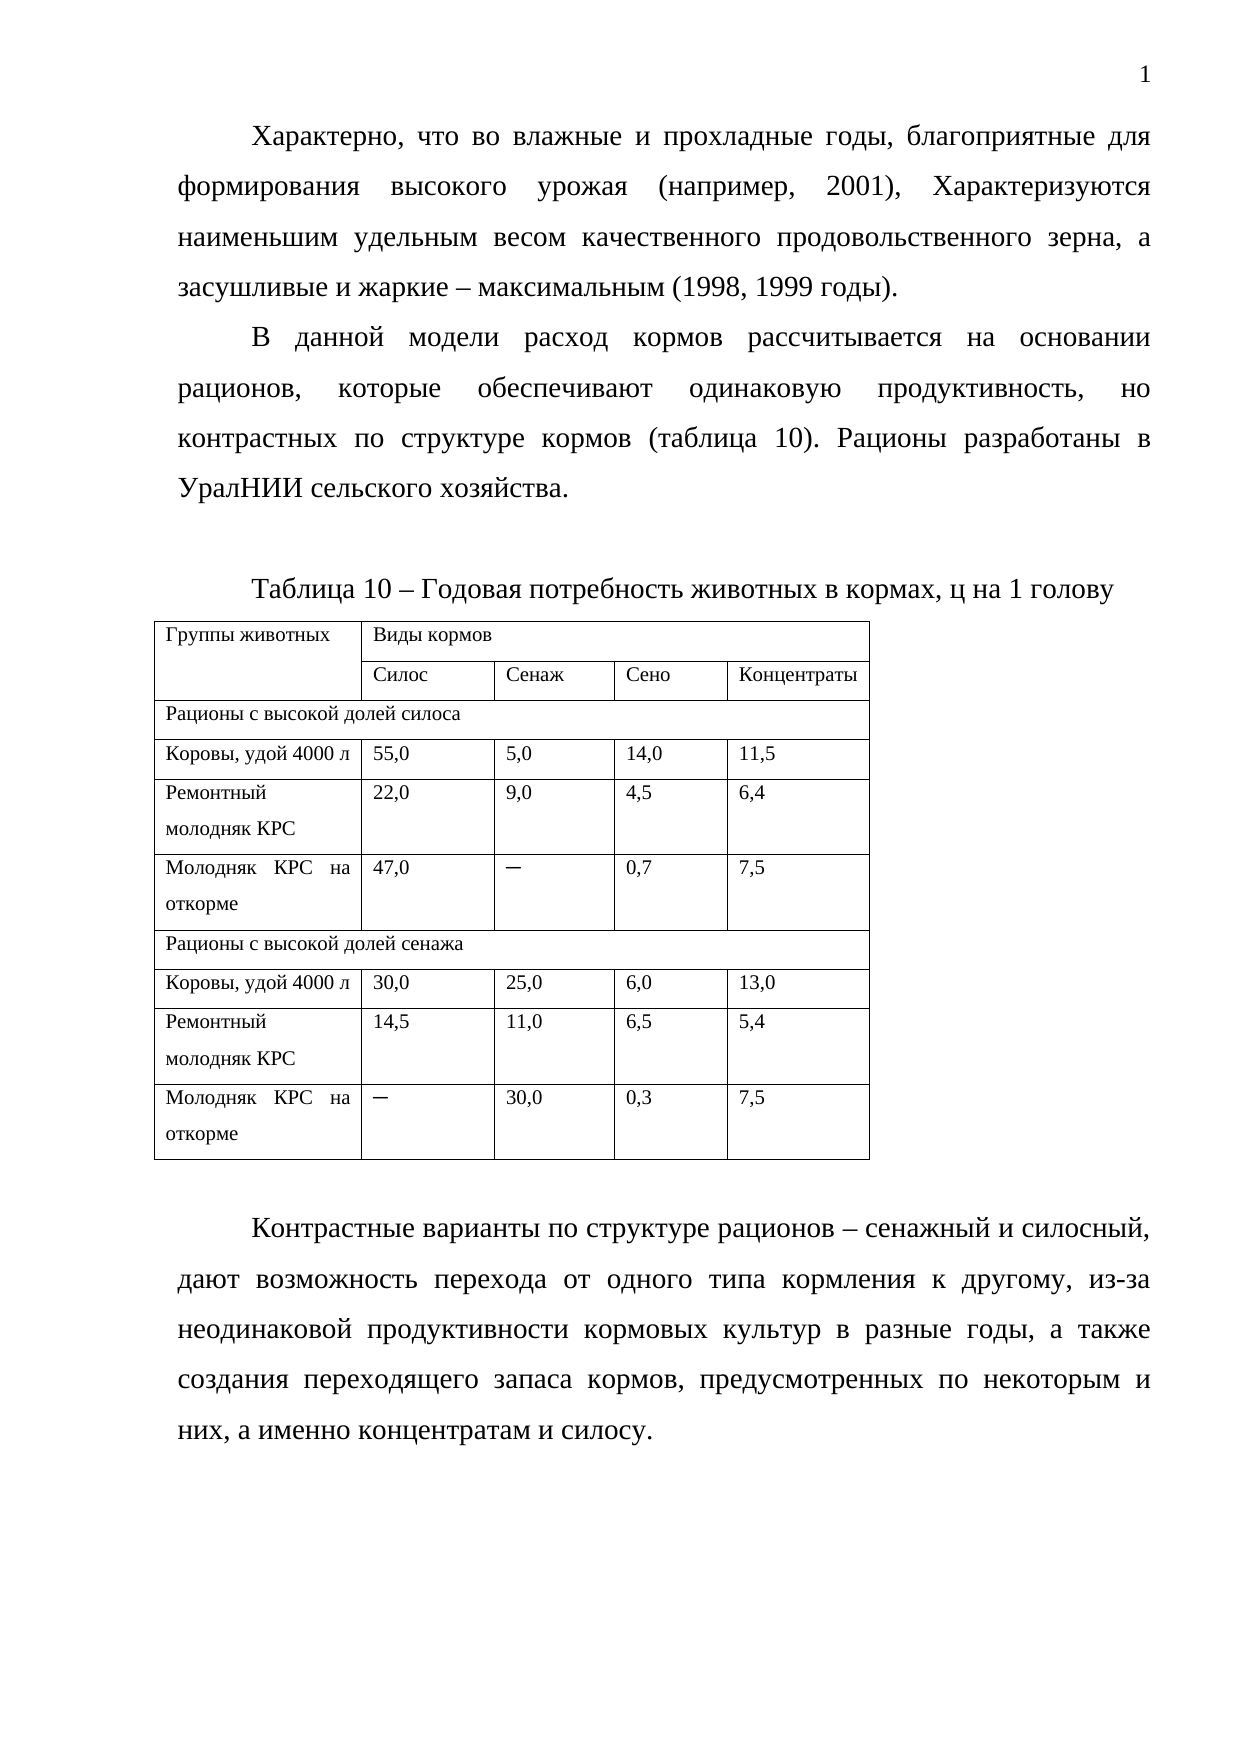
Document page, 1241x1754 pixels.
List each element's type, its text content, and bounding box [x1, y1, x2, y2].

table_cell ─ [362, 1085, 494, 1159]
table_cell 7,5 [728, 1085, 869, 1159]
table_cell ─ [495, 855, 614, 929]
table_cell 7,5 [728, 855, 869, 929]
table_cell 25,0 [495, 970, 614, 1008]
table_cell Сено [615, 662, 727, 700]
table_cell Ремонтный молодняк КРС [155, 1009, 361, 1084]
table_cell 14,0 [615, 740, 727, 779]
table_cell Молодняк КРС на откорме [155, 855, 361, 929]
table_cell Коровы, удой 4000 л [155, 970, 361, 1008]
table_cell Молодняк КРС на откорме [155, 1085, 361, 1159]
table_header Группы животных [155, 622, 361, 700]
table_cell Ремонтный молодняк КРС [155, 780, 361, 854]
table_cell Силос [362, 662, 494, 700]
table_cell 11,0 [495, 1009, 614, 1084]
table_cell 55,0 [362, 740, 494, 779]
table_cell 30,0 [495, 1085, 614, 1159]
table_cell Рационы с высокой долей сенажа [155, 931, 869, 969]
table_cell 11,5 [728, 740, 869, 779]
table_cell 13,0 [728, 970, 869, 1008]
table_cell 9,0 [495, 780, 614, 854]
table_cell 22,0 [362, 780, 494, 854]
table_cell 14,5 [362, 1009, 494, 1084]
table_cell Коровы, удой 4000 л [155, 740, 361, 779]
table_cell 6,5 [615, 1009, 727, 1084]
text Характерно, что во влажные и прохладные годы, благоприятные для формирования высокого урожая (например, 2001), Характеризуются наименьшим удельным весом качественного продовольственного зерна, а засушливые и жаркие – максимальным (1998, 1999 годы). [177, 118, 1152, 303]
table_cell 47,0 [362, 855, 494, 929]
table_cell Сенаж [495, 662, 614, 700]
table_cell 30,0 [362, 970, 494, 1008]
table_cell 6,0 [615, 970, 727, 1008]
table_cell 0,3 [615, 1085, 727, 1159]
text Контрастные варианты по структуре рационов – сенажный и силосный, дают возможность перехода от одного типа кормления к другому, из-за неодинаковой продуктивности кормовых культур в разные годы, а также создания переходящего запаса кормов, предусмотренных по некоторым и них, а именно концентратам и силосу. [177, 1211, 1152, 1445]
table_cell 5,0 [495, 740, 614, 779]
table_cell 6,4 [728, 780, 869, 854]
table_cell Рационы с высокой долей силоса [155, 701, 869, 739]
table_cell 0,7 [615, 855, 727, 929]
text Таблица 10 – Годовая потребность животных в кормах, ц на 1 голову [177, 571, 1152, 604]
table_cell 4,5 [615, 780, 727, 854]
table_header Виды кормов [362, 622, 869, 661]
table_cell Концентраты [728, 662, 869, 700]
text В данной модели расход кормов рассчитывается на основании рационов, которые обеспечивают одинаковую продуктивность, но контрастных по структуре кормов (таблица 10). Рационы разработаны в УралНИИ сельского хозяйства. [177, 319, 1152, 504]
table_cell 5,4 [728, 1009, 869, 1084]
